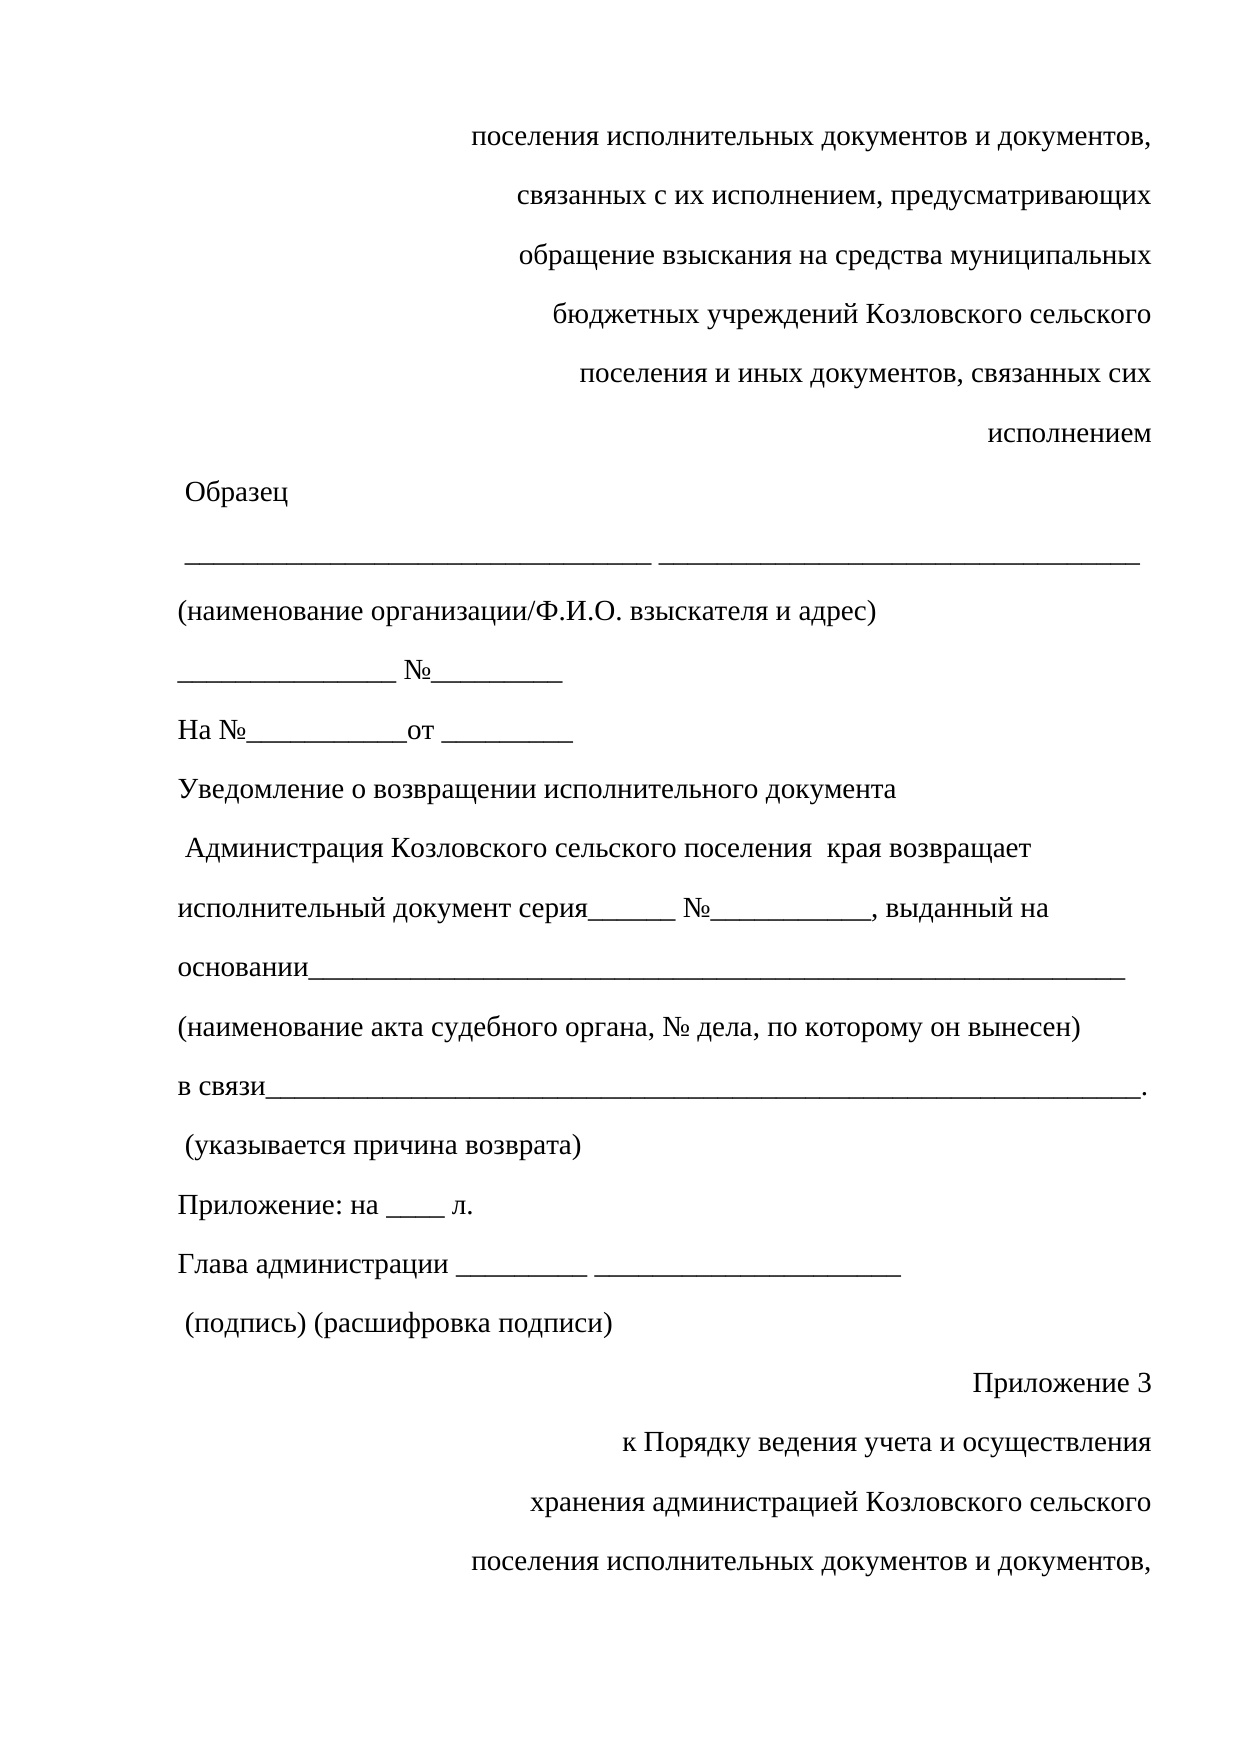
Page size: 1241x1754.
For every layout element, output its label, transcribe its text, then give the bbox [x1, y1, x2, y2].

text поселения и иных документов, связанных сих [177, 356, 1152, 389]
text основании________________________________________________________ [177, 949, 1152, 983]
text связанных с их исполнением, предусматривающих [177, 177, 1152, 211]
text поселения исполнительных документов и документов, [177, 1543, 1152, 1577]
text Приложение 3 [177, 1365, 1152, 1398]
text (подпись) (расшифровка подписи) [177, 1306, 1152, 1339]
text исполнением [177, 415, 1152, 448]
text исполнительный документ серия______ №___________, выданный на [177, 890, 1152, 923]
text обращение взыскания на средства муниципальных [177, 237, 1152, 270]
text На №___________от _________ [177, 712, 1152, 745]
text (указывается причина возврата) [177, 1127, 1152, 1161]
text хранения администрацией Козловского сельского [177, 1484, 1152, 1517]
text ________________________________ _________________________________ [177, 534, 1152, 567]
text к Порядку ведения учета и осуществления [177, 1424, 1152, 1458]
text поселения исполнительных документов и документов, [177, 118, 1152, 152]
text Глава администрации _________ _____________________ [177, 1246, 1152, 1280]
text Приложение: на ____ л. [177, 1187, 1152, 1220]
text Уведомление о возвращении исполнительного документа [177, 771, 1152, 805]
text Администрация Козловского сельского поселения края возвращает [177, 831, 1152, 864]
text (наименование акта судебного органа, № дела, по которому он вынесен) [177, 1009, 1152, 1042]
text в связи____________________________________________________________. [177, 1068, 1152, 1102]
text Образец [177, 474, 1152, 508]
text (наименование организации/Ф.И.О. взыскателя и адрес) [177, 593, 1152, 627]
text бюджетных учреждений Козловского сельского [177, 296, 1152, 330]
text _______________ №_________ [177, 652, 1152, 686]
